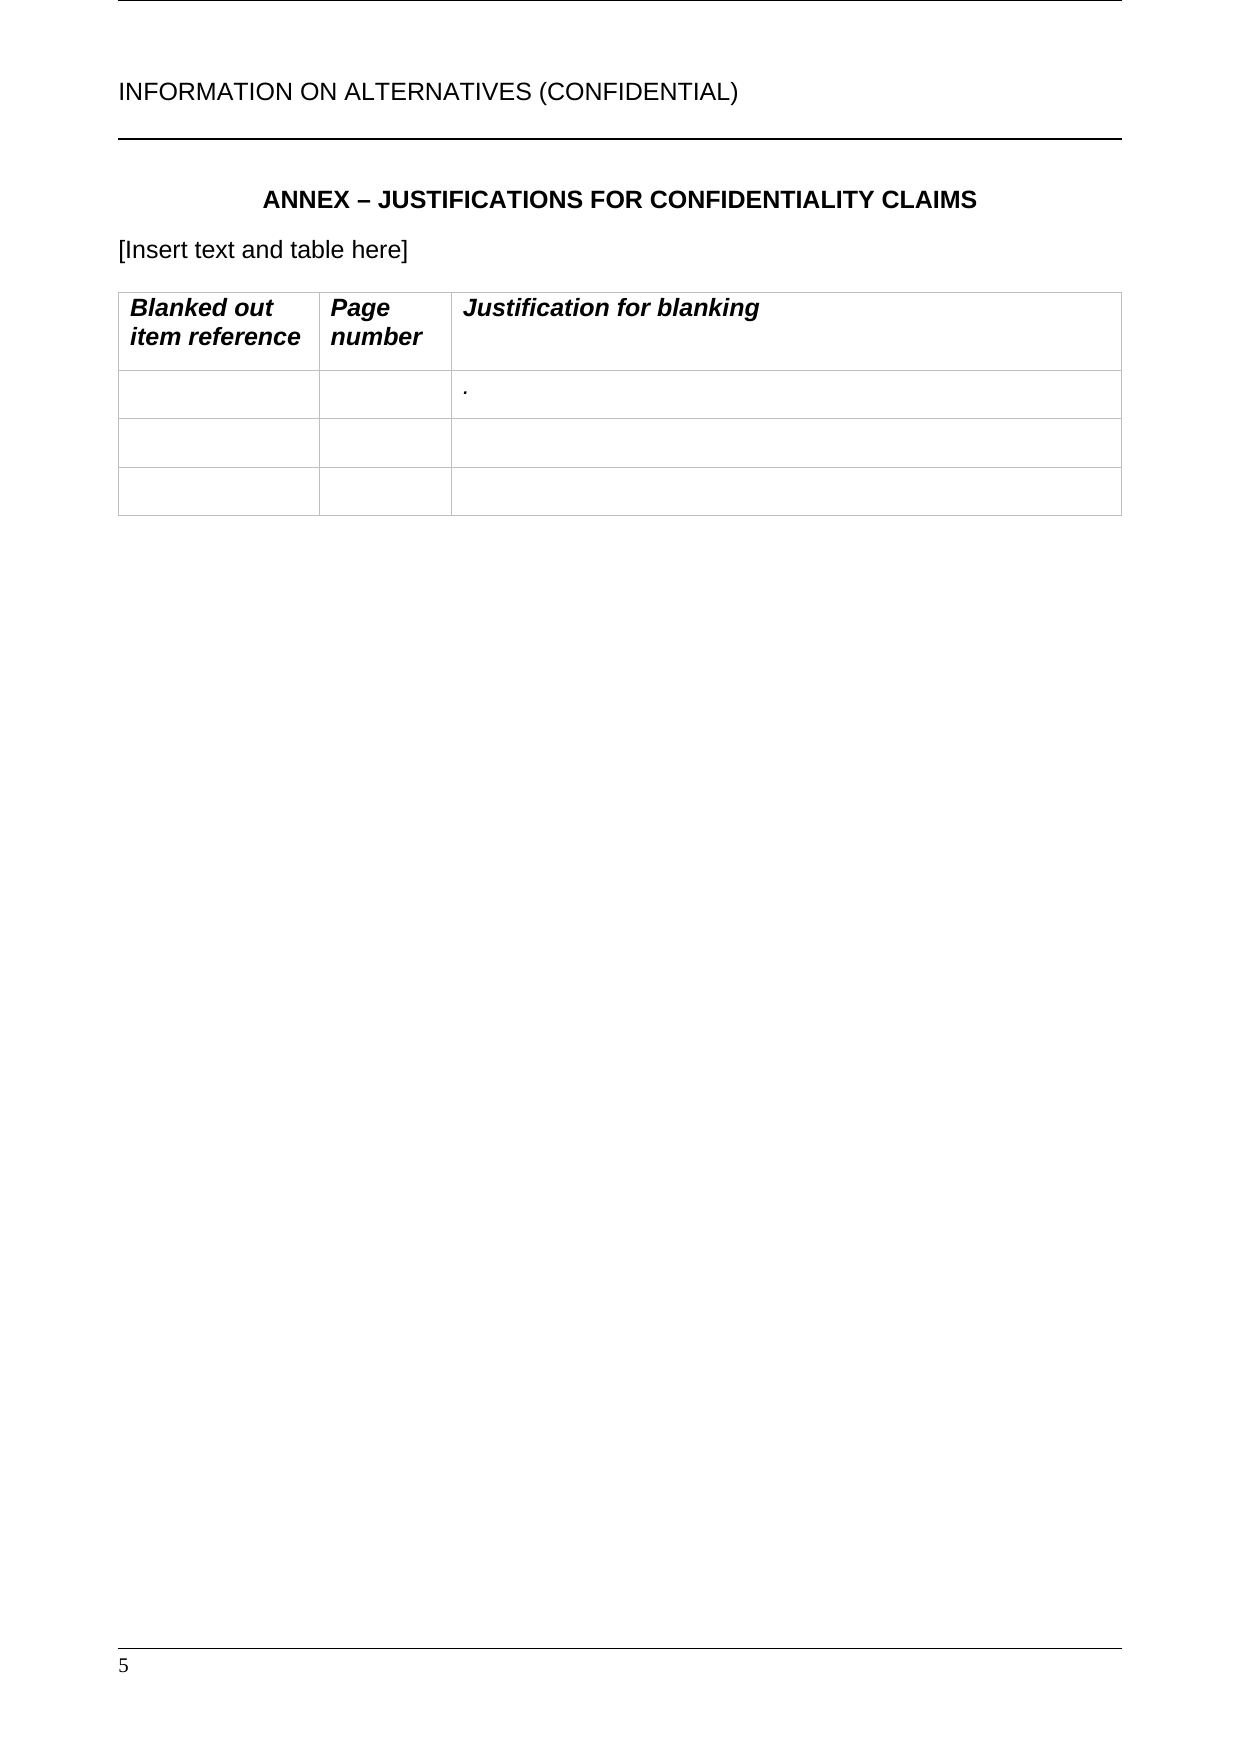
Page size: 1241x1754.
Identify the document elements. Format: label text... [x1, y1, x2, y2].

table_cell [320, 371, 451, 418]
table_cell [320, 468, 451, 515]
text [Insert text and table here] [118, 235, 1122, 263]
table_header Justification for blanking [452, 293, 1121, 369]
table_cell [119, 371, 319, 418]
subtitle Annex – Justifications for ConfidentialiTy Claims [118, 185, 1122, 214]
table_header Page number [320, 293, 451, 369]
table_cell [452, 468, 1121, 515]
table_cell [119, 419, 319, 467]
table_cell [452, 419, 1121, 467]
table_header Blanked out item reference [119, 293, 319, 369]
table_cell [320, 419, 451, 467]
table_cell [119, 468, 319, 515]
table_cell . [452, 371, 1121, 418]
